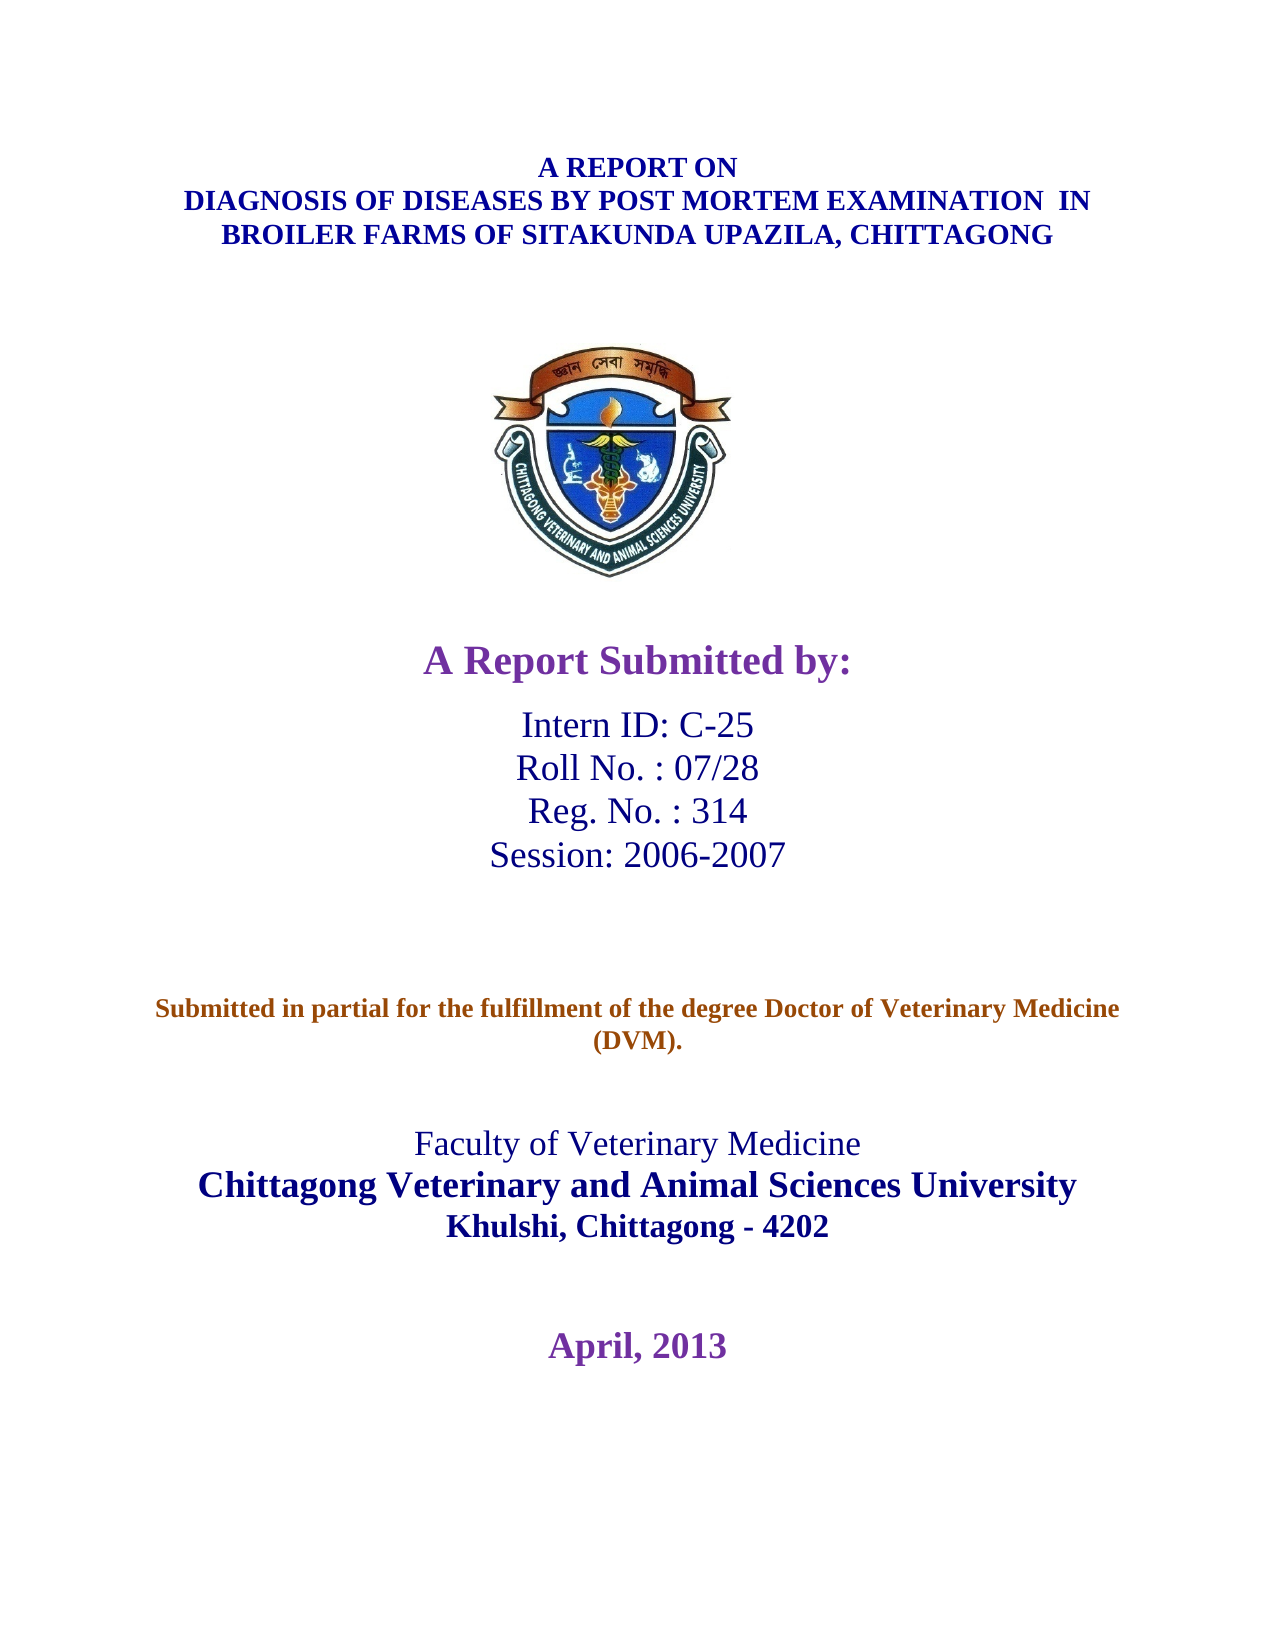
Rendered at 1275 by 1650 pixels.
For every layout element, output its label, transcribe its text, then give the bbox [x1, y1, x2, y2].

text Reg. No. : 314 [150, 789, 1125, 832]
text Roll No. : 07/28 [150, 746, 1125, 789]
text Faculty of Veterinary Medicine [150, 1122, 1125, 1163]
text Intern ID: C-25 [150, 703, 1125, 746]
text Submitted in partial for the fulfillment of the degree Doctor of Veterinary Medicine (DVM). [150, 993, 1125, 1055]
text A REPORT ON [150, 150, 1125, 183]
text A Report Submitted by: [150, 636, 1125, 683]
text Session: 2006-2007 [150, 832, 1125, 875]
text DIAGNOSIS OF DISEASES BY POST MORTEM EXAMINATION IN BROILER FARMS OF SITAKUNDA UPAZILA, CHITTAGONG [150, 183, 1125, 251]
text April, 2013 [150, 1323, 1125, 1367]
picture [490, 343, 735, 582]
text Khulshi, Chittagong - 4202 [150, 1206, 1125, 1244]
text Chittagong Veterinary and Animal Sciences University [150, 1163, 1125, 1206]
